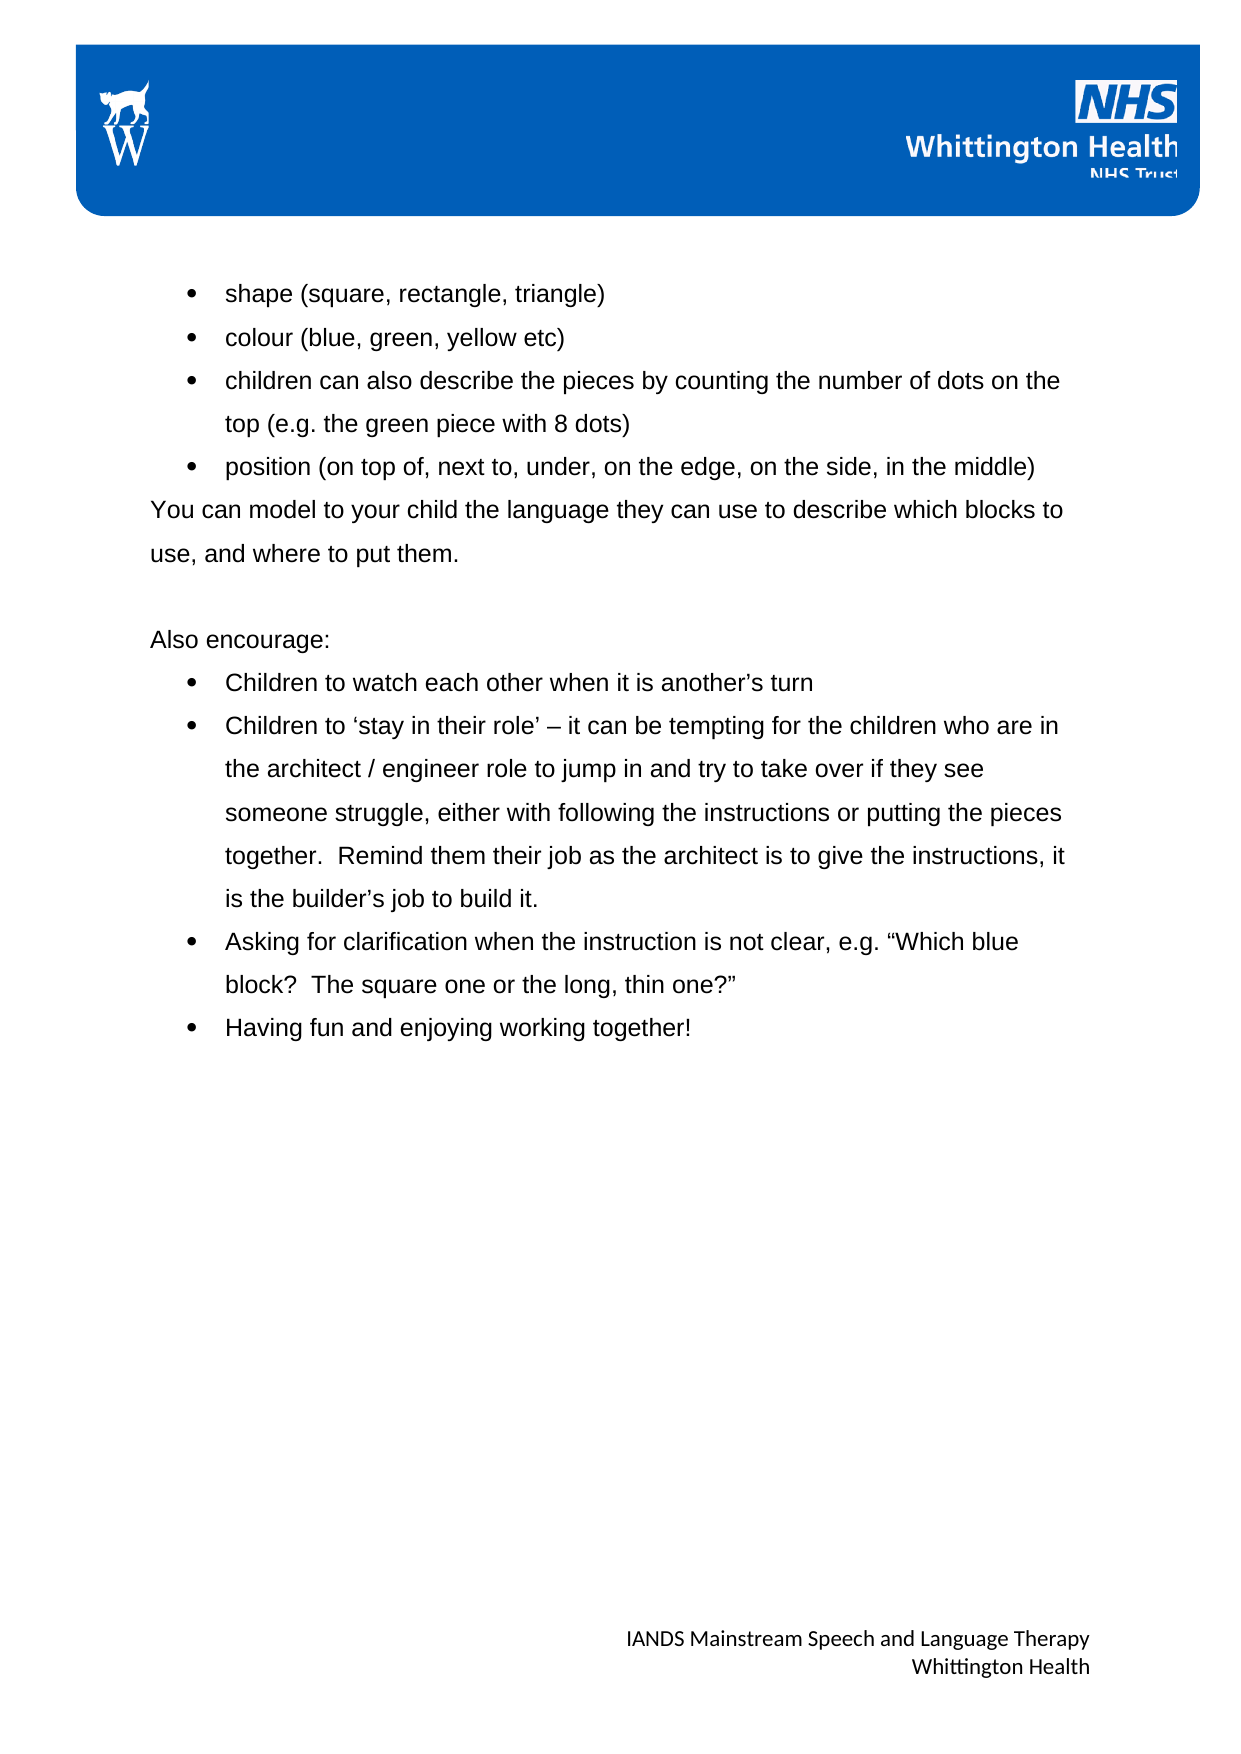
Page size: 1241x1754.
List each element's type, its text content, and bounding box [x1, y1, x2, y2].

text You can model to your child the language they can use to describe which blocks to use, and where to put them. [150, 495, 1090, 567]
list Children to ‘stay in their role’ – it can be tempting for the children who are in the architect / engineer role to jump in and try to take over if they see someone struggle, either with following the instructions or putting the pieces together. Remind them their job as the architect is to give the instructions, it is the builder’s job to build it. [187, 711, 1090, 912]
list Having fun and enjoying working together! [187, 1013, 1090, 1042]
list children can also describe the pieces by counting the number of dots on the top (e.g. the green piece with 8 dots) [187, 366, 1090, 438]
picture [905, 80, 1177, 177]
text Also encourage: [150, 625, 1090, 653]
list Asking for clarification when the instruction is not clear, e.g. “Which blue block? The square one or the long, thin one?” [187, 927, 1090, 999]
list colour (blue, green, yellow etc) [187, 323, 1090, 351]
list Children to watch each other when it is another’s turn [187, 668, 1090, 697]
picture [98, 70, 149, 164]
list shape (square, rectangle, triangle) [187, 279, 1090, 308]
list position (on top of, next to, under, on the edge, on the side, in the middle) [187, 452, 1090, 481]
